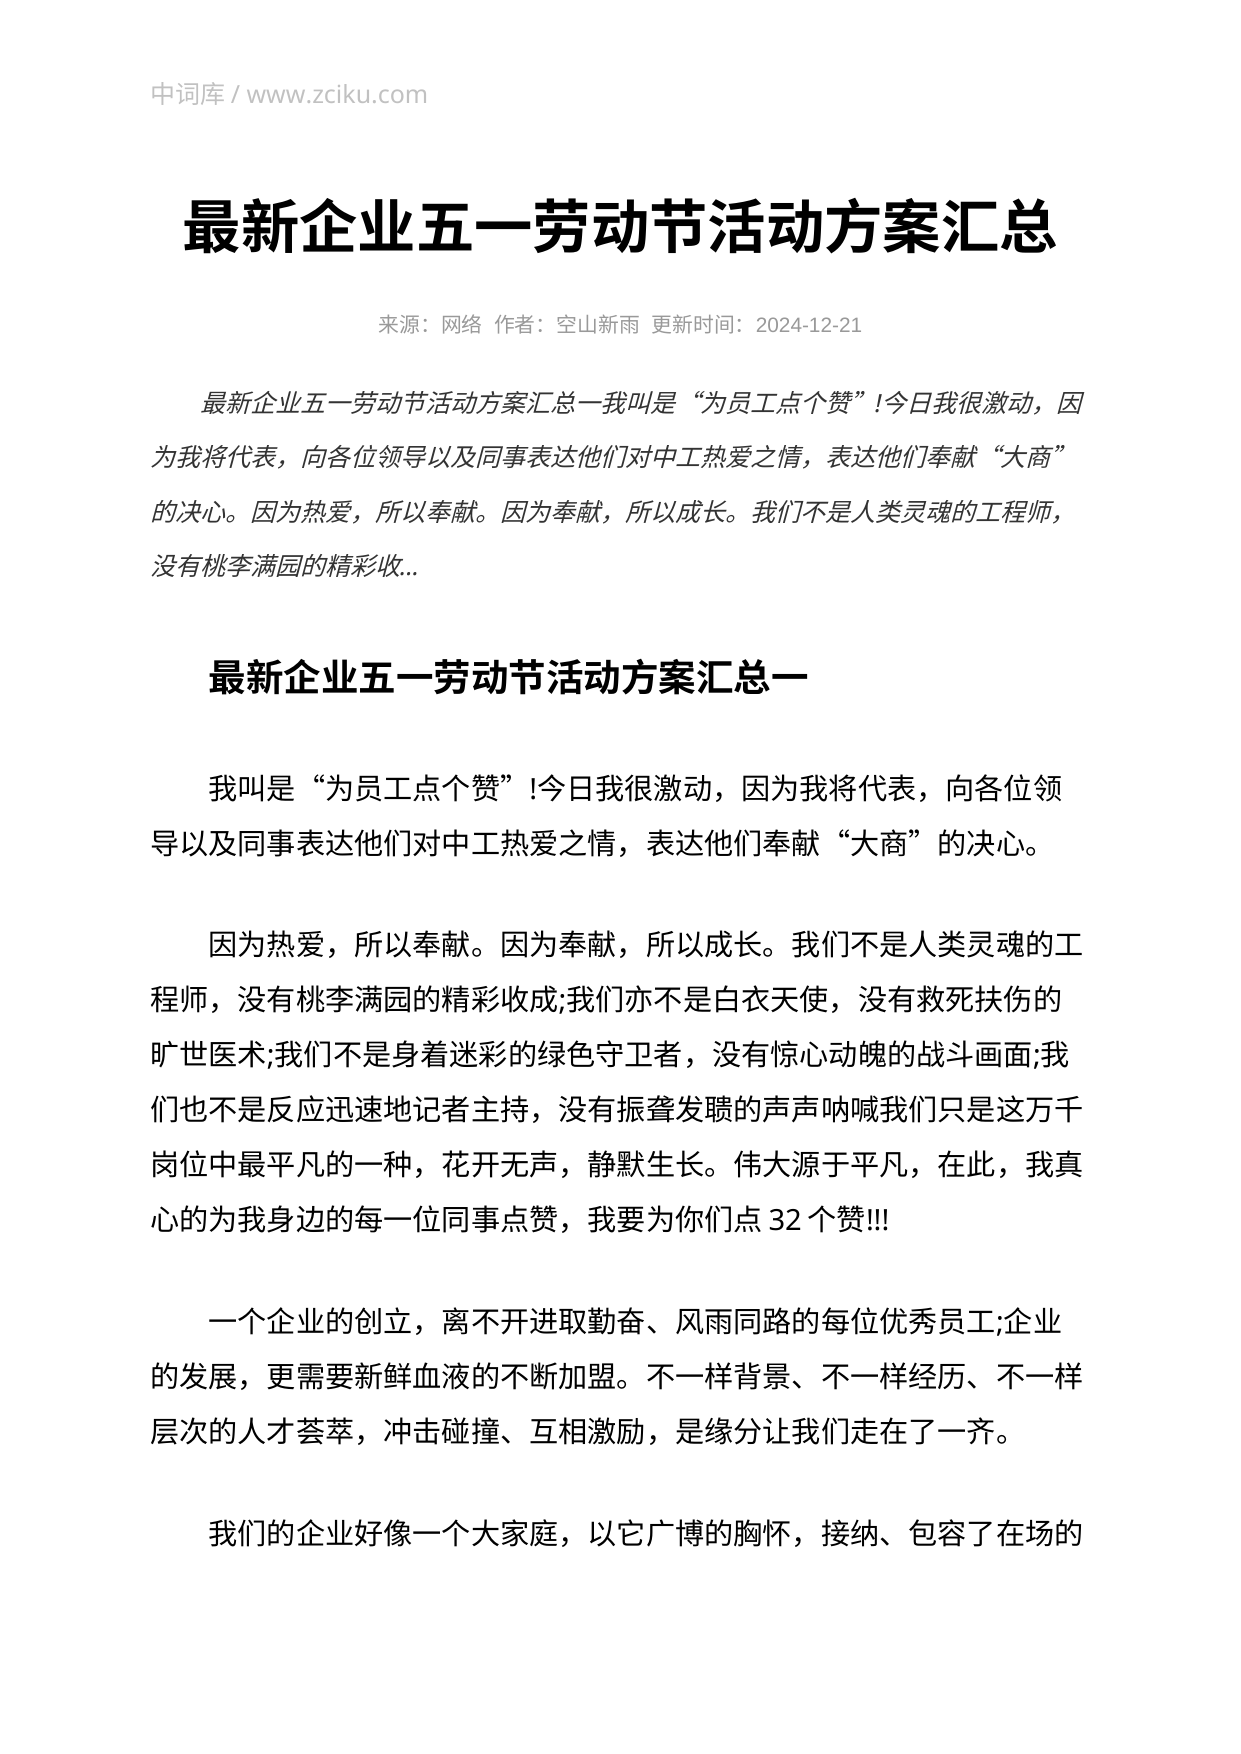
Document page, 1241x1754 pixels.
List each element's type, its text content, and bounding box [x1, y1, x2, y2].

text 最新企业五一劳动节活动方案汇总一 [150, 648, 1090, 702]
text 最新企业五一劳动节活动方案汇总一我叫是“为员工点个赞”!今日我很激动，因为我将代表，向各位领导以及同事表达他们对中工热爱之情，表达他们奉献“大商”的决心。因为热爱，所以奉献。因为奉献，所以成长。我们不是人类灵魂的工程师，没有桃李满园的精彩收... [150, 383, 1090, 583]
subtitle 最新企业五一劳动节活动方案汇总 [150, 181, 1090, 266]
text 我叫是“为员工点个赞”!今日我很激动，因为我将代表，向各位领导以及同事表达他们对中工热爱之情，表达他们奉献“大商”的决心。 [150, 765, 1090, 862]
text 一个企业的创立，离不开进取勤奋、风雨同路的每位优秀员工;企业的发展，更需要新鲜血液的不断加盟。不一样背景、不一样经历、不一样层次的人才荟萃，冲击碰撞、互相激励，是缘分让我们走在了一齐。 [150, 1299, 1090, 1451]
text 因为热爱，所以奉献。因为奉献，所以成长。我们不是人类灵魂的工程师，没有桃李满园的精彩收成;我们亦不是白衣天使，没有救死扶伤的旷世医术;我们不是身着迷彩的绿色守卫者，没有惊心动魄的战斗画面;我们也不是反应迅速地记者主持，没有振聋发聩的声声呐喊我们只是这万千岗位中最平凡的一种，花开无声，静默生长。伟大源于平凡，在此，我真心的为我身边的每一位同事点赞，我要为你们点32个赞!!! [150, 922, 1090, 1239]
text 来源：网络 作者：空山新雨 更新时间：2024-12-21 [150, 313, 1090, 337]
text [150, 1510, 1090, 1553]
